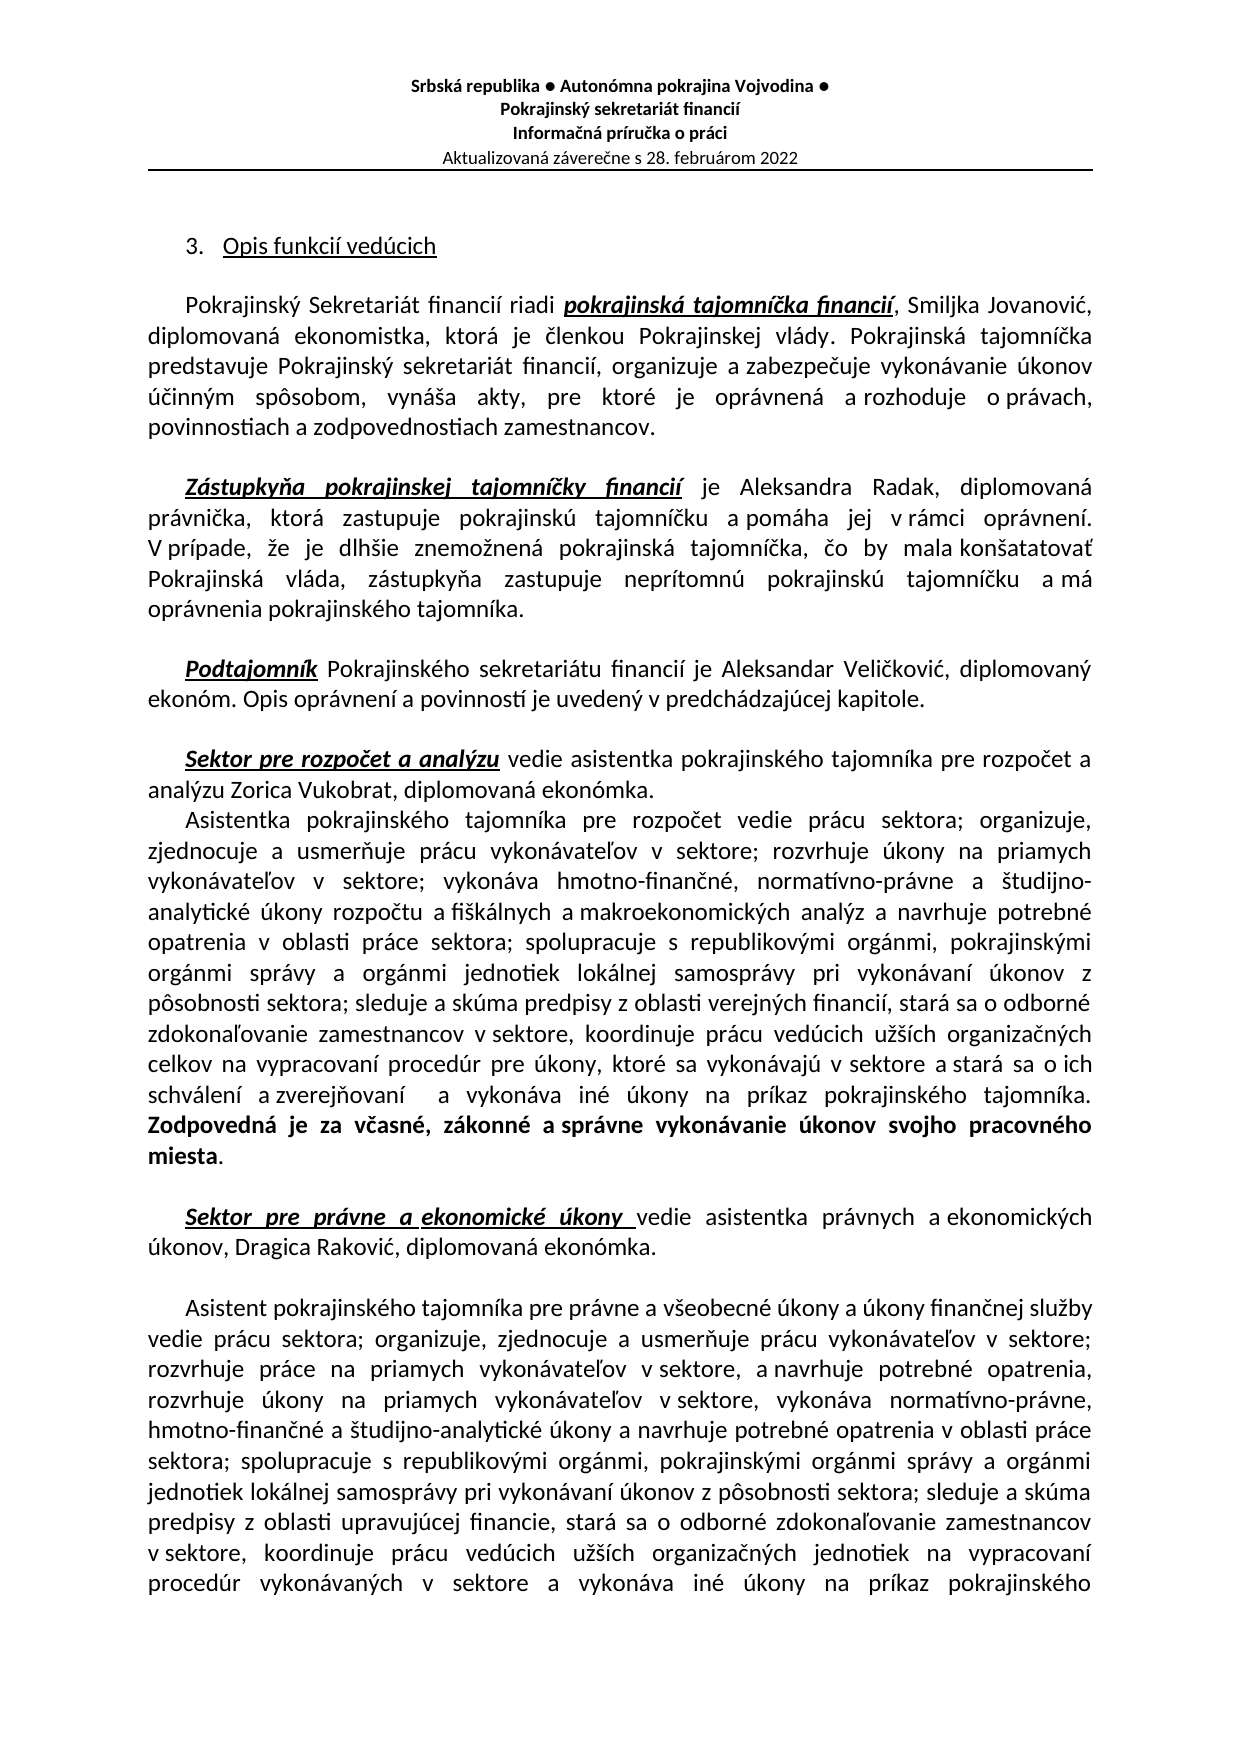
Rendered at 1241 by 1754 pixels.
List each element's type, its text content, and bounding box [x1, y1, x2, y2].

list Opis funkcií vedúcich [185, 230, 1093, 260]
text Sektor pre rozpočet a analýzu vedie asistentka pokrajinského tajomníka pre rozpočet a analýzu Zorica Vukobrat, diplomovaná ekonómka. [148, 743, 1093, 804]
text Asistentka pokrajinského tajomníka pre rozpočet vedie prácu sektora; organizuje, zjednocuje a usmerňuje prácu vykonávateľov v sektore; rozvrhuje úkony na priamych vykonávateľov v sektore; vykonáva hmotno-finančné, normatívno-právne a študijno-analytické úkony rozpočtu a fiškálnych a makroekonomických analýz a navrhuje potrebné opatrenia v oblasti práce sektora; spolupracuje s republikovými orgánmi, pokrajinskými orgánmi správy a orgánmi jednotiek lokálnej samosprávy pri vykonávaní úkonov z pôsobnosti sektora; sleduje a skúma predpisy z oblasti verejných financií, stará sa o odborné zdokonaľovanie zamestnancov v sektore, koordinuje prácu vedúcich užších organizačných celkov na vypracovaní procedúr pre úkony, ktoré sa vykonávajú v sektore a stará sa o ich schválení a zverejňovaní a vykonáva iné úkony na príkaz pokrajinského tajomníka. Zodpovedná je za včasné, zákonné a správne vykonávanie úkonov svojho pracovného miesta. [148, 804, 1093, 1171]
text Podtajomník Pokrajinského sekretariátu financií je Aleksandar Veličković, diplomovaný ekonóm. Opis oprávnení a povinností je uvedený v predchádzajúcej kapitole. [148, 653, 1093, 714]
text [148, 1293, 1093, 1598]
text Zástupkyňa pokrajinskej tajomníčky financií је Aleksandra Radak, diplomovaná právnička, ktorá zastupuje pokrajinskú tajomníčku a pomáha jej v rámci oprávnení. V prípade, že je dlhšie znemožnená pokrajinská tajomníčka, čo by mala konšatatovať Pokrajinská vláda, zástupkyňa zastupuje neprítomnú pokrajinskú tajomníčku a má oprávnenia pokrajinského tajomníka. [148, 471, 1093, 624]
text Pokrajinský Sekretariát financií riadi pokrajinská tajomníčka financií, Smiljka Jovanović, diplomovaná ekonomistka, ktorá je členkou Pokrajinskej vlády. Pokrajinská tajomníčka predstavuje Pokrajinský sekretariát financií, organizuje a zabezpečuje vykonávanie úkonov účinným spôsobom, vynáša akty, pre ktoré je oprávnená a rozhoduje o právach, povinnostiach a zodpovednostiach zamestnancov. [148, 289, 1093, 442]
text Sektor pre právne a ekonomické úkony vedie asistentka právnych a ekonomických úkonov, Dragica Raković, diplomovaná ekonómka. [148, 1201, 1093, 1262]
